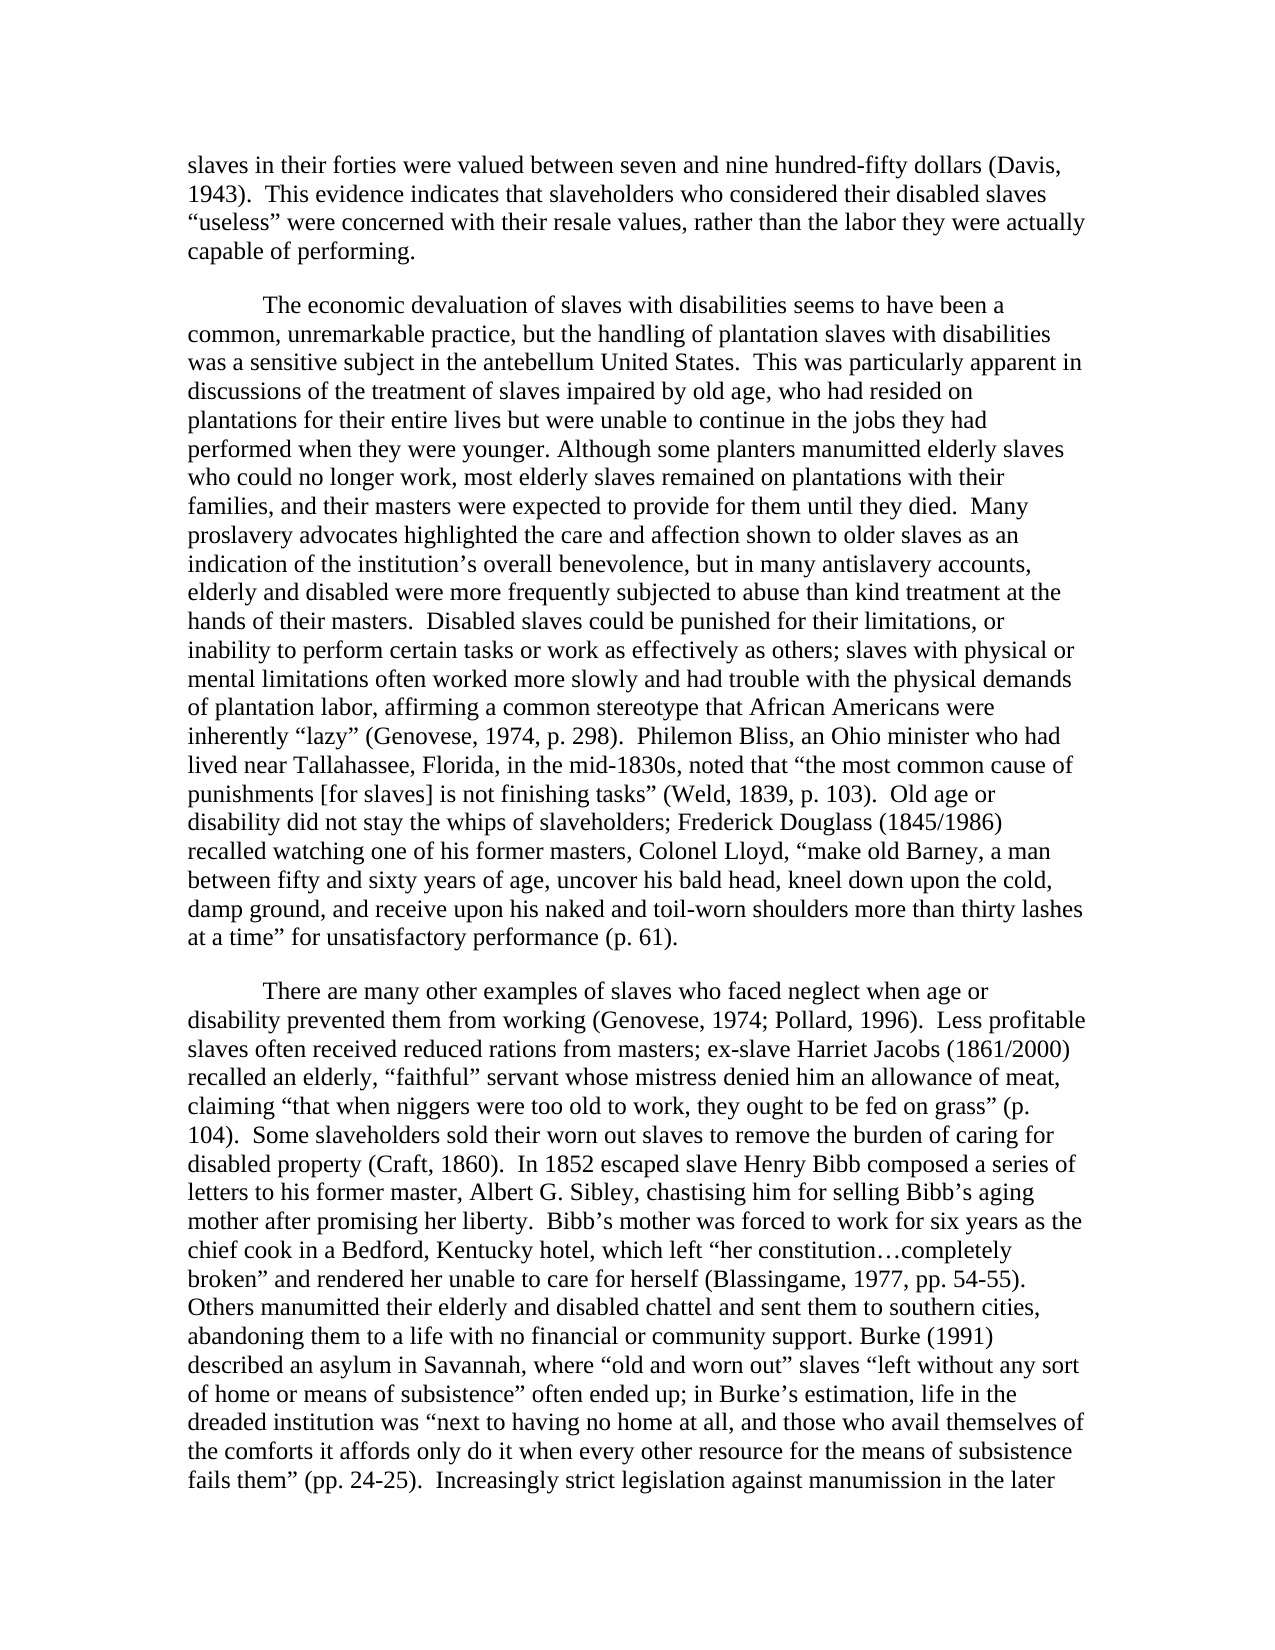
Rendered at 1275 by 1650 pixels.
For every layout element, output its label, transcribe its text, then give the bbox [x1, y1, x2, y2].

text The economic devaluation of slaves with disabilities seems to have been a common, unremarkable practice, but the handling of plantation slaves with disabilities was a sensitive subject in the antebellum United States. This was particularly apparent in discussions of the treatment of slaves impaired by old age, who had resided on plantations for their entire lives but were unable to continue in the jobs they had performed when they were younger. Although some planters manumitted elderly slaves who could no longer work, most elderly slaves remained on plantations with their families, and their masters were expected to provide for them until they died. Many proslavery advocates highlighted the care and affection shown to older slaves as an indication of the institution’s overall benevolence, but in many antislavery accounts, elderly and disabled were more frequently subjected to abuse than kind treatment at the hands of their masters. Disabled slaves could be punished for their limitations, or inability to perform certain tasks or work as effectively as others; slaves with physical or mental limitations often worked more slowly and had trouble with the physical demands of plantation labor, affirming a common stereotype that African Americans were inherently “lazy” (Genovese, 1974, p. 298). Philemon Bliss, an Ohio minister who had lived near Tallahassee, Florida, in the mid-1830s, noted that “the most common cause of punishments [for slaves] is not finishing tasks” (Weld, 1839, p. 103). Old age or disability did not stay the whips of slaveholders; Frederick Douglass (1845/1986) recalled watching one of his former masters, Colonel Lloyd, “make old Barney, a man between fifty and sixty years of age, uncover his bald head, kneel down upon the cold, damp ground, and receive upon his naked and toil-worn shoulders more than thirty lashes at a time” for unsatisfactory performance (p. 61). [187, 290, 1087, 951]
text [187, 150, 1087, 265]
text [187, 976, 1087, 1494]
